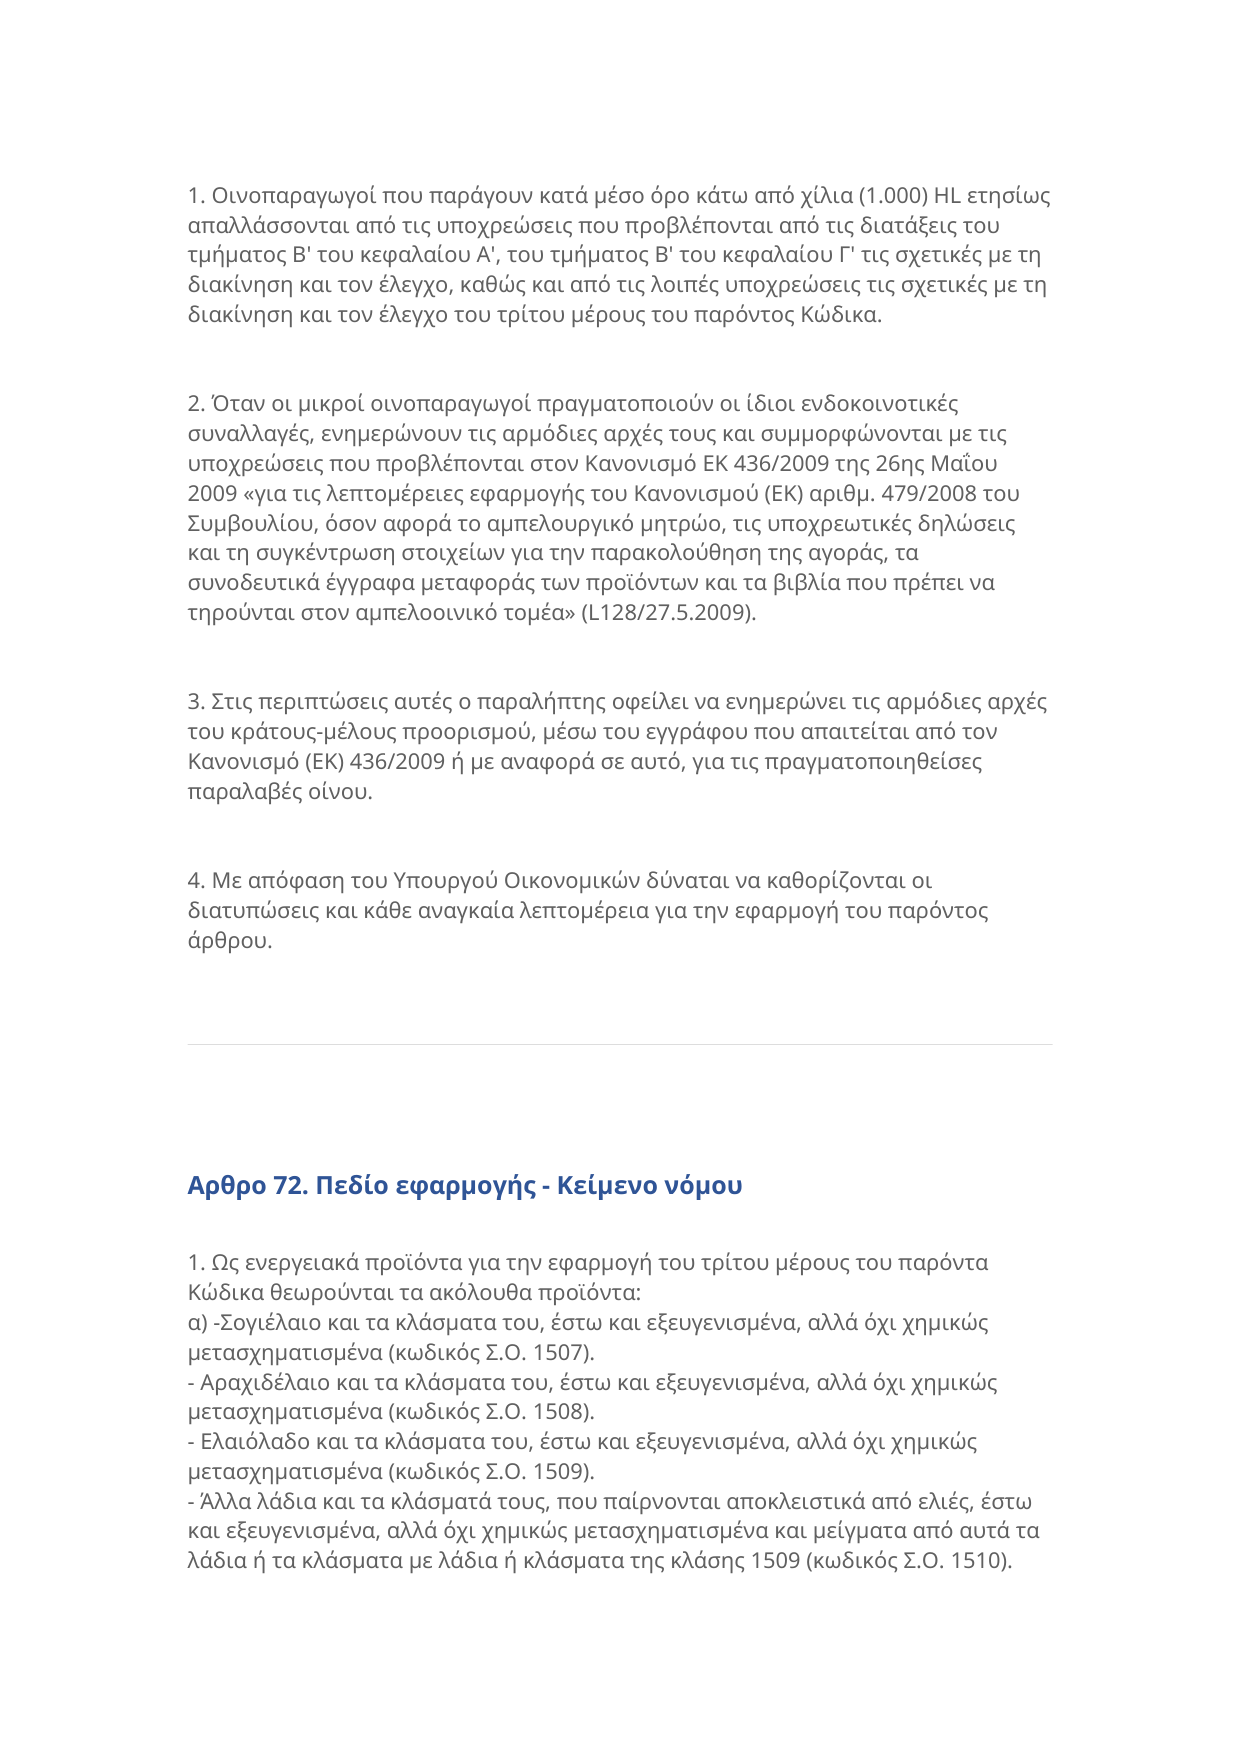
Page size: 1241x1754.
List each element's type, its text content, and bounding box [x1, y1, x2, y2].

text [187, 1247, 1053, 1575]
text 1. Οινοπαραγωγοί που παράγουν κατά μέσο όρο κάτω από χίλια (1.000) HL ετησίως απαλλάσσονται από τις υποχρεώσεις που προβλέπονται από τις διατάξεις του τμήματος Β' του κεφαλαίου Α', του τμήματος Β' του κεφαλαίου Γ' τις σχετικές με τη διακίνηση και τον έλεγχο, καθώς και από τις λοιπές υποχρεώσεις τις σχετικές με τη διακίνηση και τον έλεγχο του τρίτου μέρους του παρόντος Κώδικα. 2. Όταν οι μικροί οινοπαραγωγοί πραγματοποιούν οι ίδιοι ενδοκοινοτικές συναλλαγές, ενημερώνουν τις αρμόδιες αρχές τους και συμμορφώνονται με τις υποχρεώσεις που προβλέπονται στον Κανονισμό ΕΚ 436/2009 της 26ης Μαΐου 2009 «για τις λεπτομέρειες εφαρμογής του Κανονισμού (ΕΚ) αριθμ. 479/2008 του Συμβουλίου, όσον αφορά το αμπελουργικό μητρώο, τις υποχρεωτικές δηλώσεις και τη συγκέντρωση στοιχείων για την παρακολούθηση της αγοράς, τα συνοδευτικά έγγραφα μεταφοράς των προϊόντων και τα βιβλία που πρέπει να τηρούνται στον αμπελοοινικό τομέα» (L128/27.5.2009). 3. Στις περιπτώσεις αυτές ο παραλήπτης οφείλει να ενημερώνει τις αρμόδιες αρχές του κράτους-μέλους προορισμού, μέσω του εγγράφου που απαιτείται από τον Κανονισμό (ΕΚ) 436/2009 ή με αναφορά σε αυτό, για τις πραγματοποιηθείσες παραλαβές οίνου. 4. Με απόφαση του Υπουργού Οικονομικών δύναται να καθορίζονται οι διατυπώσεις και κάθε αναγκαία λεπτομέρεια για την εφαρμογή του παρόντος άρθρου. [187, 150, 1053, 1013]
subtitle Αρθρο 72. Πεδίο εφαρμογής - Κείμενο νόμου [187, 1168, 1053, 1202]
